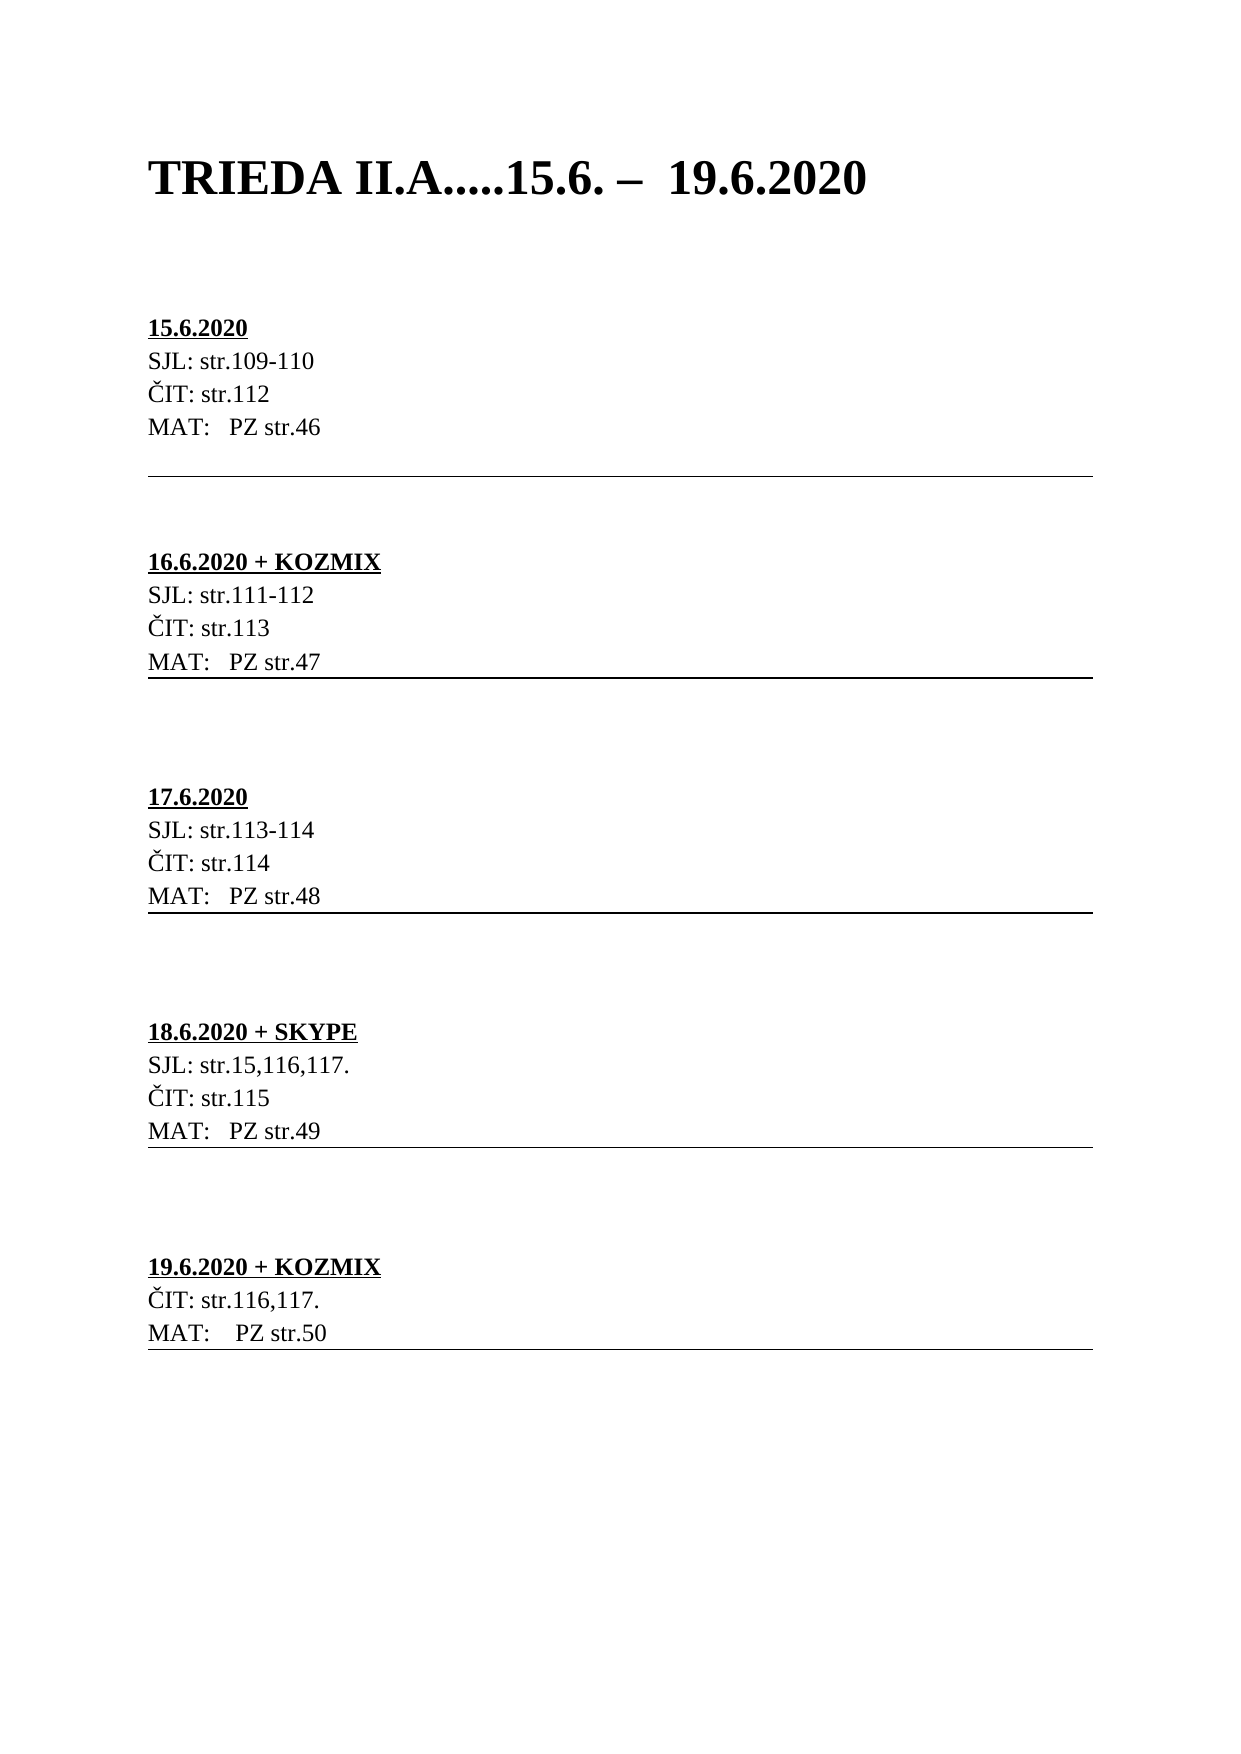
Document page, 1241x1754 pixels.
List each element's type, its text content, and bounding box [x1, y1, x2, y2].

text MAT: PZ str.49 [148, 1116, 1093, 1147]
text MAT: PZ str.48 [148, 881, 1093, 912]
text MAT: PZ str.46 [148, 412, 1093, 441]
text SJL: str.15,116,117. [148, 1050, 1093, 1079]
text MAT: PZ str.50 [148, 1318, 1093, 1349]
text ČIT: str.114 [148, 848, 1093, 877]
text TRIEDA II.A.....15.6. – 19.6.2020 [148, 148, 1093, 205]
text 16.6.2020 + KOZMIX [148, 547, 1093, 576]
text MAT: PZ str.47 [148, 647, 1093, 677]
text 17.6.2020 [148, 782, 1093, 811]
text ČIT: str.116,117. [148, 1285, 1093, 1314]
text SJL: str.109-110 [148, 346, 1093, 374]
text 18.6.2020 + SKYPE [148, 1017, 1093, 1046]
text 19.6.2020 + KOZMIX [148, 1252, 1093, 1281]
text SJL: str.113-114 [148, 815, 1093, 844]
text 15.6.2020 [148, 313, 1093, 341]
text ČIT: str.112 [148, 379, 1093, 407]
text ČIT: str.113 [148, 613, 1093, 642]
text ČIT: str.115 [148, 1083, 1093, 1112]
text SJL: str.111-112 [148, 581, 1093, 609]
